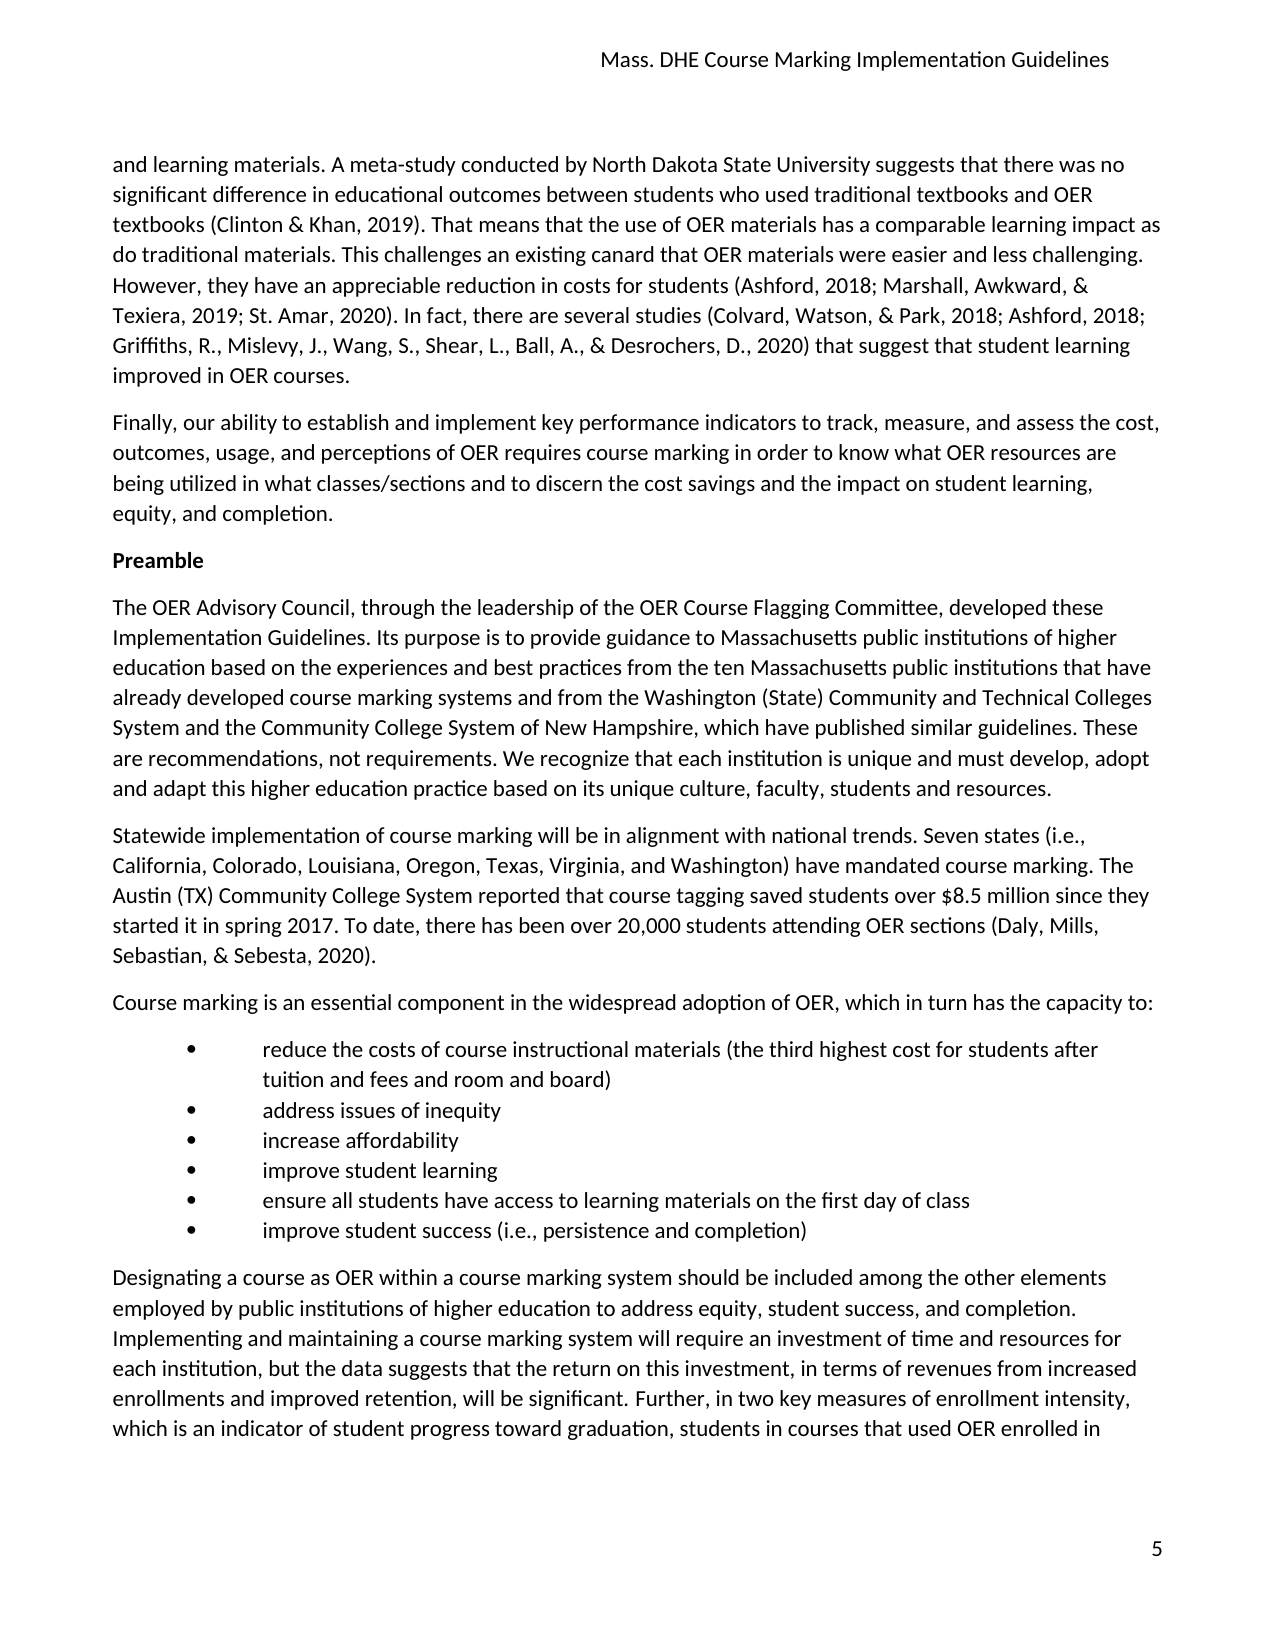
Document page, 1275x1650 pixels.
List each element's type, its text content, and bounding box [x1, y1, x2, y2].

text Course marking is an essential component in the widespread adoption of OER, which in turn has the capacity to: [112, 988, 1162, 1017]
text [112, 150, 1162, 389]
list address issues of inequity [187, 1096, 1162, 1124]
text Statewide implementation of course marking will be in alignment with national trends. Seven states (i.e., California, Colorado, Louisiana, Oregon, Texas, Virginia, and Washington) have mandated course marking. The Austin (TX) Community College System reported that course tagging saved students over $8.5 million since they started it in spring 2017. To date, there has been over 20,000 students attending OER sections (Daly, Mills, Sebastian, & Sebesta, 2020). [112, 821, 1162, 970]
list improve student learning [187, 1156, 1162, 1184]
list ensure all students have access to learning materials on the first day of class [187, 1186, 1162, 1214]
text Preamble [112, 546, 1162, 574]
text The OER Advisory Council, through the leadership of the OER Course Flagging Committee, developed these Implementation Guidelines. Its purpose is to provide guidance to Massachusetts public institutions of higher education based on the experiences and best practices from the ten Massachusetts public institutions that have already developed course marking systems and from the Washington (State) Community and Technical Colleges System and the Community College System of New Hampshire, which have published similar guidelines. These are recommendations, not requirements. We recognize that each institution is unique and must develop, adopt and adapt this higher education practice based on its unique culture, faculty, students and resources. [112, 593, 1162, 802]
list increase affordability [187, 1126, 1162, 1154]
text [112, 1263, 1162, 1443]
text Finally, our ability to establish and implement key performance indicators to track, measure, and assess the cost, outcomes, usage, and perceptions of OER requires course marking in order to know what OER resources are being utilized in what classes/sections and to discern the cost savings and the impact on student learning, equity, and completion. [112, 408, 1162, 527]
list improve student success (i.e., persistence and completion) [187, 1217, 1162, 1245]
list reduce the costs of course instructional materials (the third highest cost for students after tuition and fees and room and board) [187, 1035, 1162, 1094]
